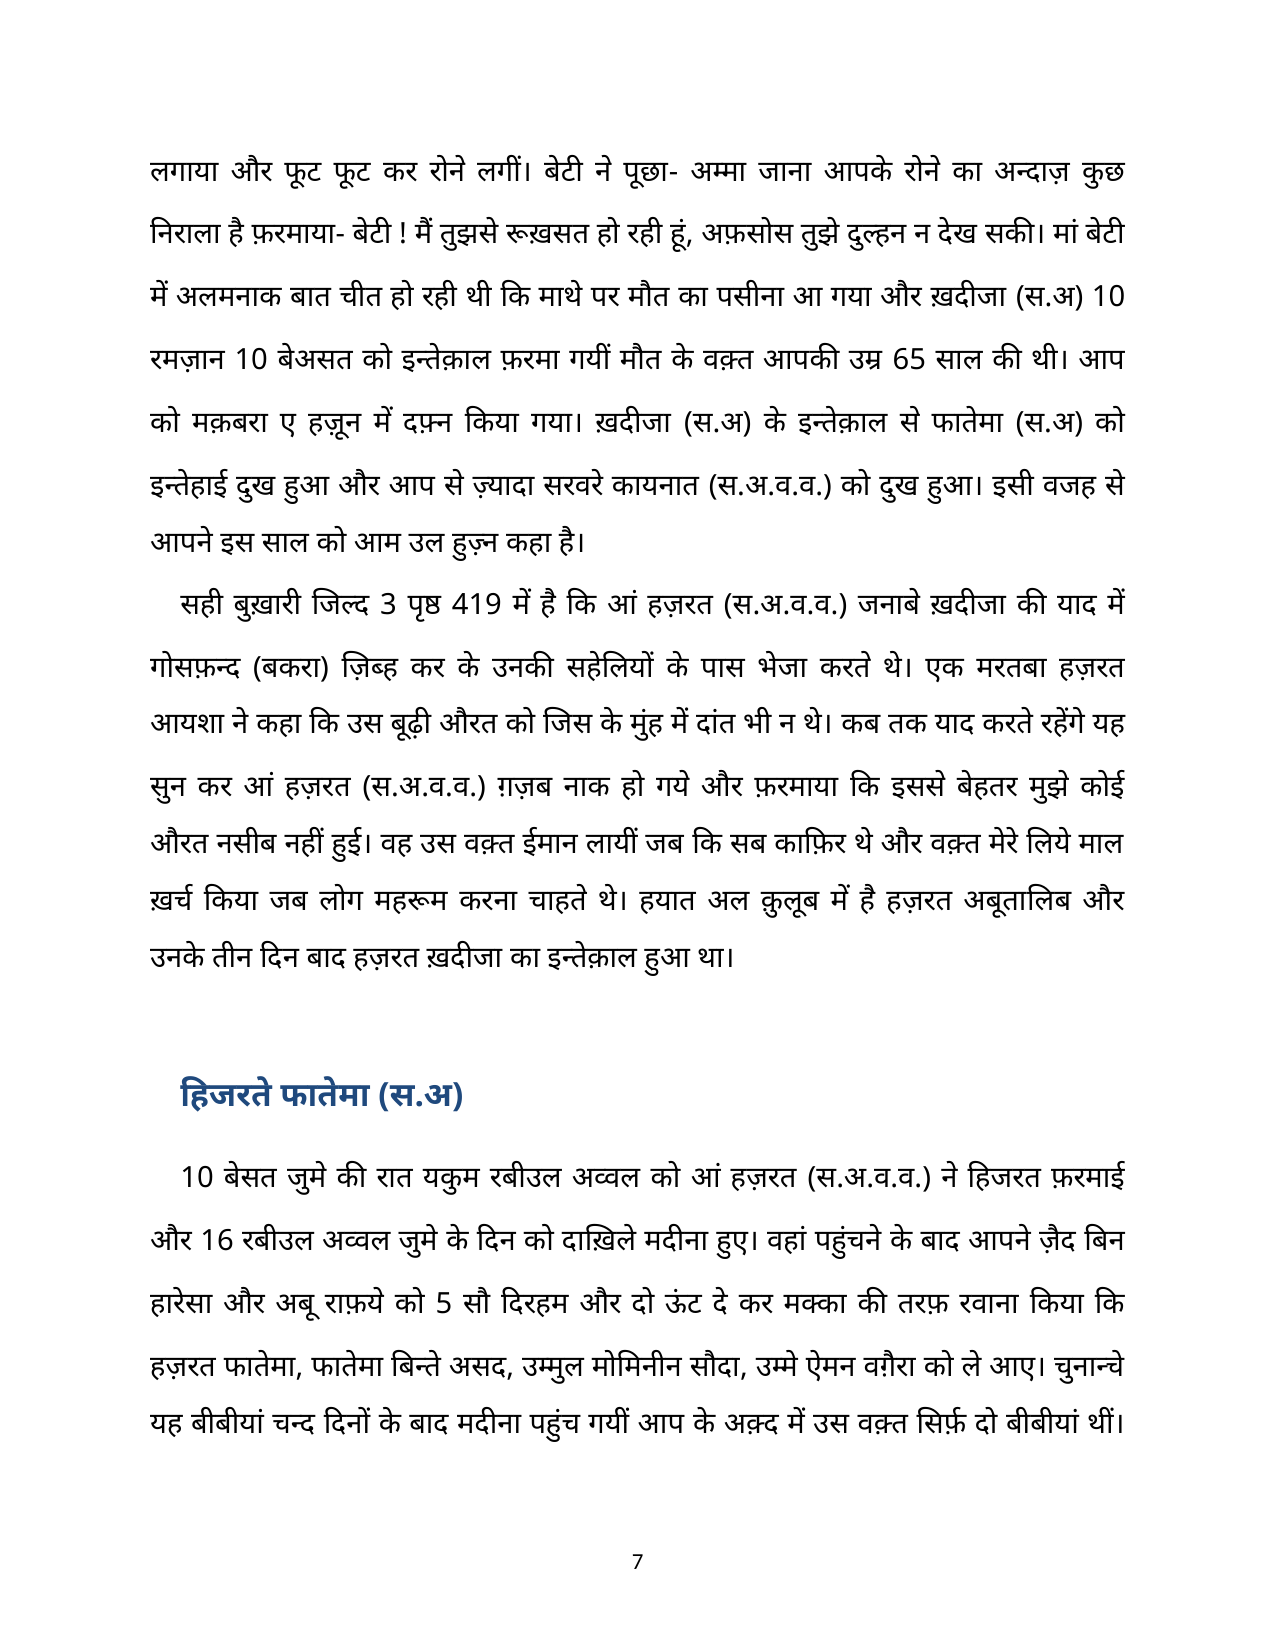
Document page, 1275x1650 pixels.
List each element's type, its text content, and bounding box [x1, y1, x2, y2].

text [150, 150, 1125, 564]
text सही बुख़ारी जिल्द 3 पृष्ठ 419 में है कि आं हज़रत (स.अ.व.व.) जनाबे ख़दीजा की याद में गोसफ़न्द (बकरा) ज़िब्ह कर के उनकी सहेलियों के पास भेजा करते थे। एक मरतबा हज़रत आयशा ने कहा कि उस बूढ़ी औरत को जिस के मुंह में दांत भी न थे। कब तक याद करते रहेंगे यह सुन कर आं हज़रत (स.अ.व.व.) ग़ज़ब नाक हो गये और फ़रमाया कि इससे बेहतर मुझे कोई औरत नसीब नहीं हुई। वह उस वक़्त ईमान लायीं जब कि सब काफ़िर थे और वक़्त मेरे लिये माल ख़र्च किया जब लोग महरूम करना चाहते थे। हयात अल क़ुलूब में है हज़रत अबूतालिब और उनके तीन दिन बाद हज़रत ख़दीजा का इन्तेक़ाल हुआ था। [150, 583, 1125, 979]
subtitle हिजरते फातेमा (स.अ) [150, 1071, 1125, 1120]
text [150, 1157, 1125, 1445]
